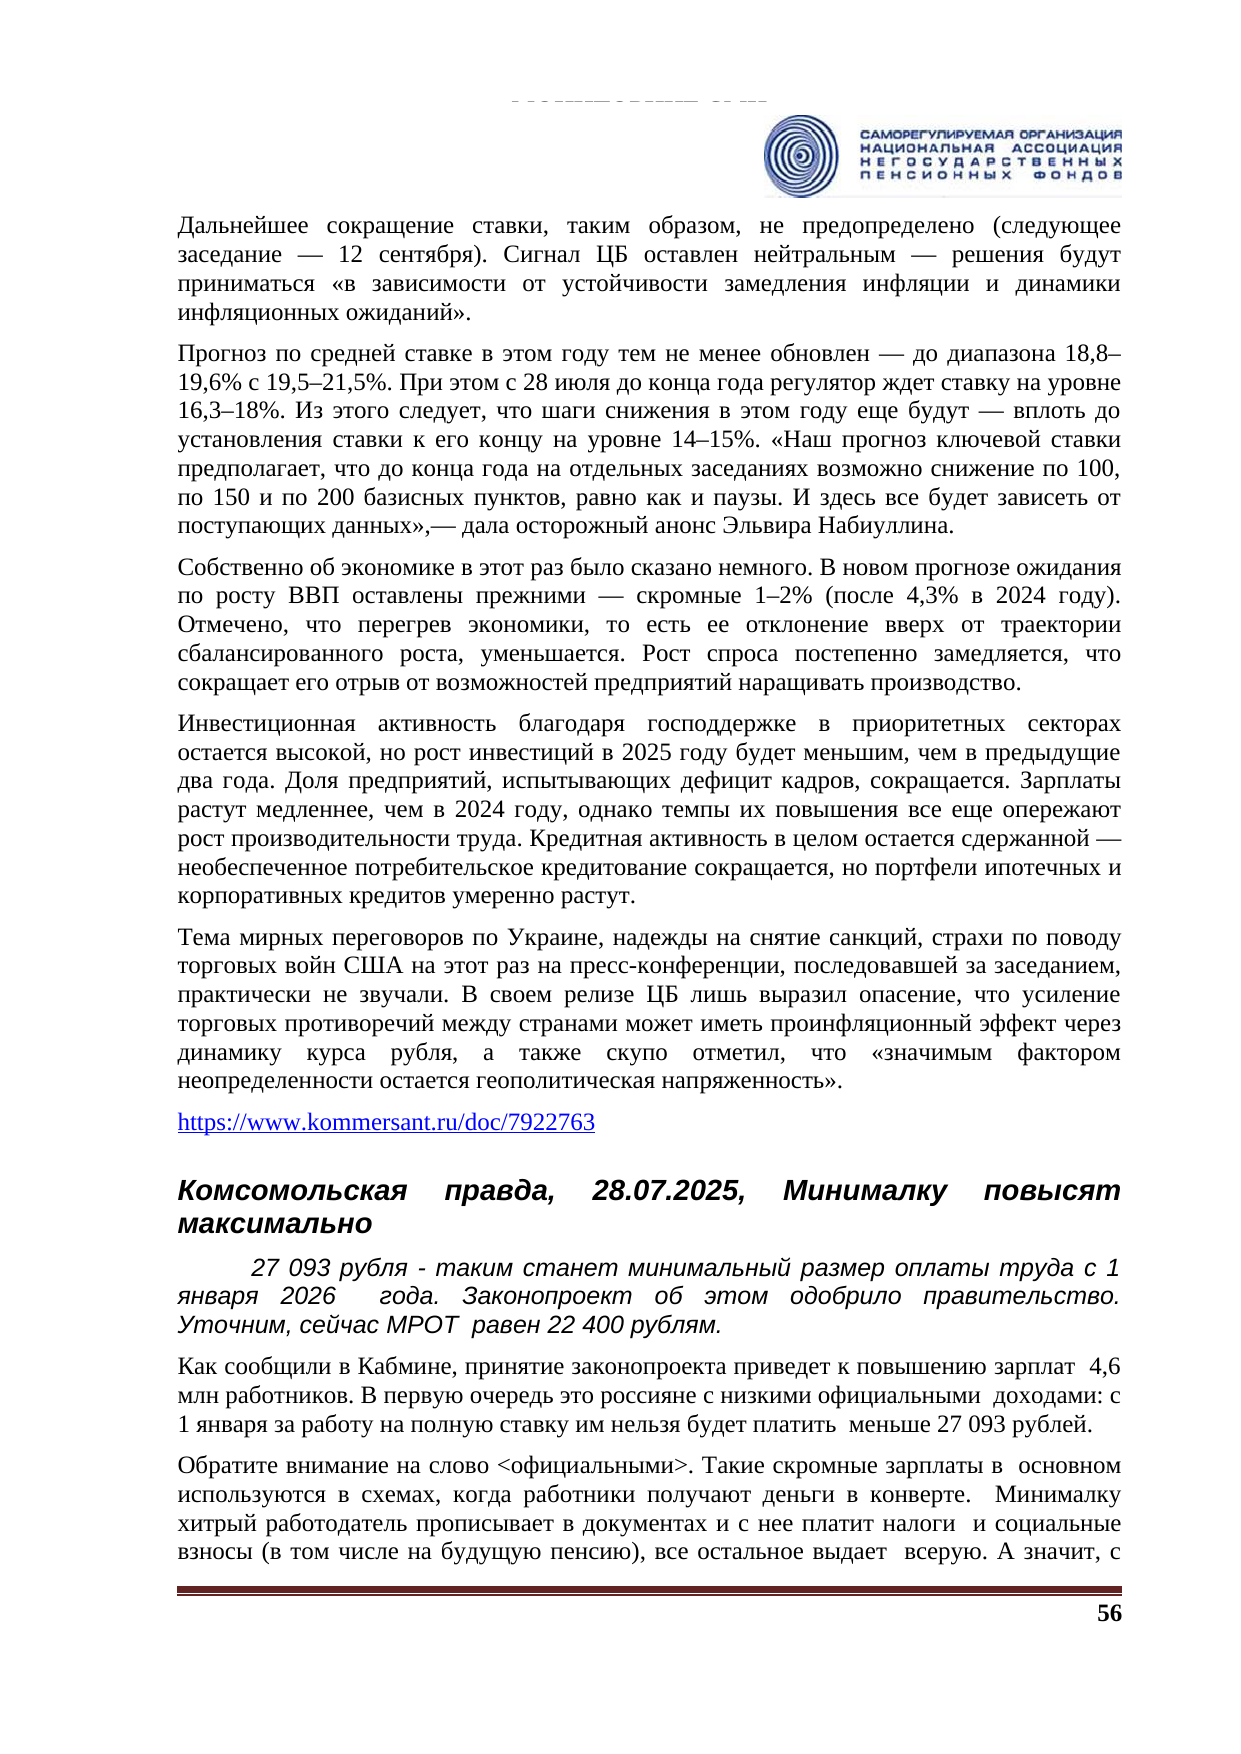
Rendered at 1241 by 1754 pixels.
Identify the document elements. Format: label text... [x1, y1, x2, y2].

text Инвестиционная активность благодаря господдержке в приоритетных секторах остается высокой, но рост инвестиций в 2025 году будет меньшим, чем в предыдущие два года. Доля предприятий, испытывающих дефицит кадров, сокращается. Зарплаты растут медленнее, чем в 2024 году, однако темпы их повышения все еще опережают рост производительности труда. Кредитная активность в целом остается сдержанной — необеспеченное потребительское кредитование сокращается, но портфели ипотечных и корпоративных кредитов умеренно растут. [177, 708, 1122, 909]
text Как сообщили в Кабмине, принятие законопроекта приведет к повышению зарплат 4,6 млн работников. В первую очередь это россияне с низкими официальными доходами: с 1 января за работу на полную ставку им нельзя будет платить меньше 27 093 рублей. [177, 1351, 1122, 1438]
text Дальнейшее сокращение ставки, таким образом, не предопределено (следующее заседание — 12 сентября). Сигнал ЦБ оставлен нейтральным — решения будут приниматься «в зависимости от устойчивости замедления инфляции и динамики инфляционных ожиданий». [177, 211, 1122, 326]
subtitle 27 093 рубля - таким станет минимальный размер оплаты труда с 1 января 2026 года. Законопроект об этом одобрило правительство. Уточним, сейчас МРОТ равен 22 400 рублям. [177, 1253, 1122, 1339]
text https://www.kommersant.ru/doc/7922763 [177, 1107, 1122, 1136]
picture [764, 115, 1122, 198]
subtitle Комсомольская правда, 28.07.2025, Минималку повысят максимально [177, 1173, 1122, 1240]
text Прогноз по средней ставке в этом году тем не менее обновлен — до диапазона 18,8–19,6% с 19,5–21,5%. При этом с 28 июля до конца года регулятор ждет ставку на уровне 16,3–18%. Из этого следует, что шаги снижения в этом году еще будут — вплоть до установления ставки к его концу на уровне 14–15%. «Наш прогноз ключевой ставки предполагает, что до конца года на отдельных заседаниях возможно снижение по 100, по 150 и по 200 базисных пунктов, равно как и паузы. И здесь все будет зависеть от поступающих данных»,— дала осторожный анонс Эльвира Набиуллина. [177, 338, 1122, 539]
text Собственно об экономике в этот раз было сказано немного. В новом прогнозе ожидания по росту ВВП оставлены прежними — скромные 1–2% (после 4,3% в 2024 году). Отмечено, что перегрев экономики, то есть ее отклонение вверх от траектории сбалансированного роста, уменьшается. Рост спроса постепенно замедляется, что сокращает его отрыв от возможностей предприятий наращивать производство. [177, 552, 1122, 696]
text Тема мирных переговоров по Украине, надежды на снятие санкций, страхи по поводу торговых войн США на этот раз на пресс-конференции, последовавшей за заседанием, практически не звучали. В своем релизе ЦБ лишь выразил опасение, что усиление торговых противоречий между странами может иметь проинфляционный эффект через динамику курса рубля, а также скупо отметил, что «значимым фактором неопределенности остается геополитическая напряженность». [177, 922, 1122, 1094]
